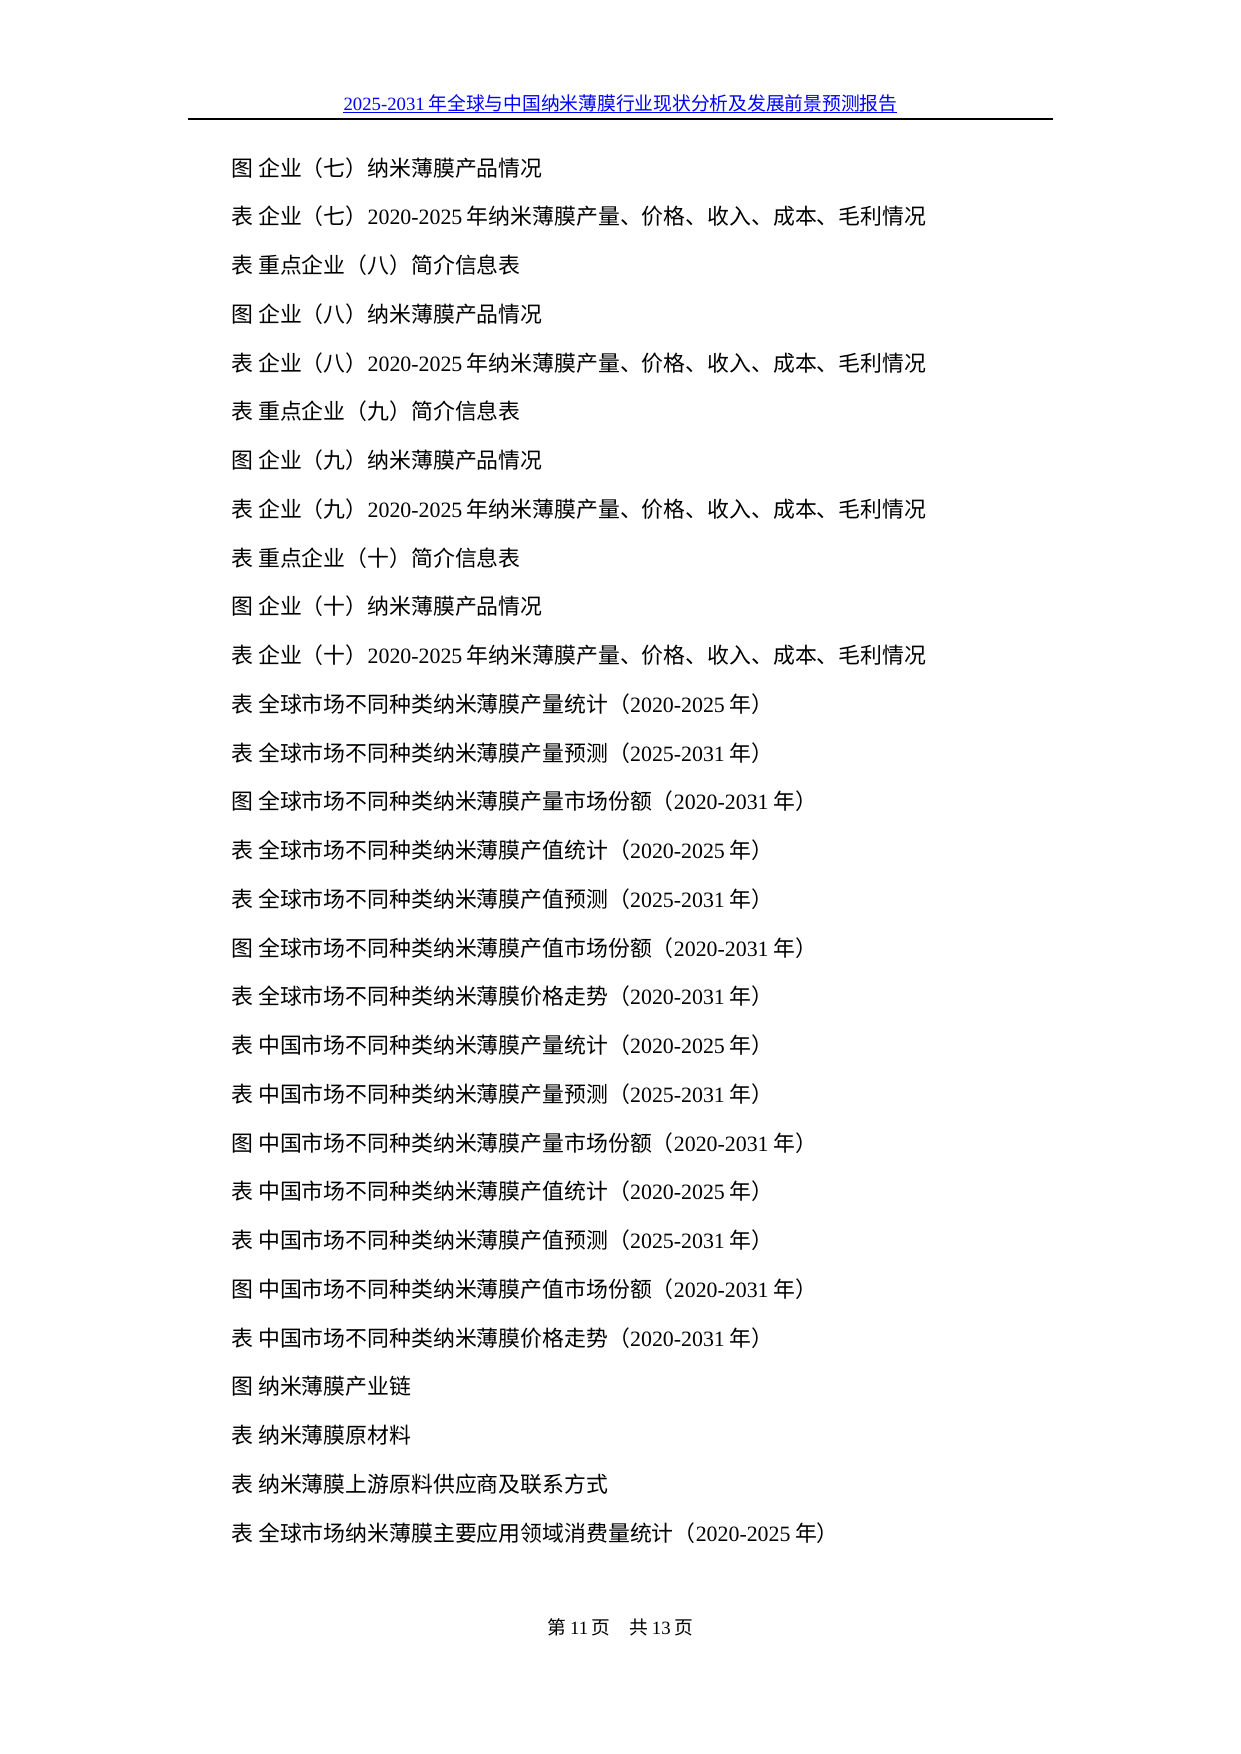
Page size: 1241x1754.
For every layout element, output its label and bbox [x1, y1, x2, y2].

text [187, 150, 1053, 1548]
